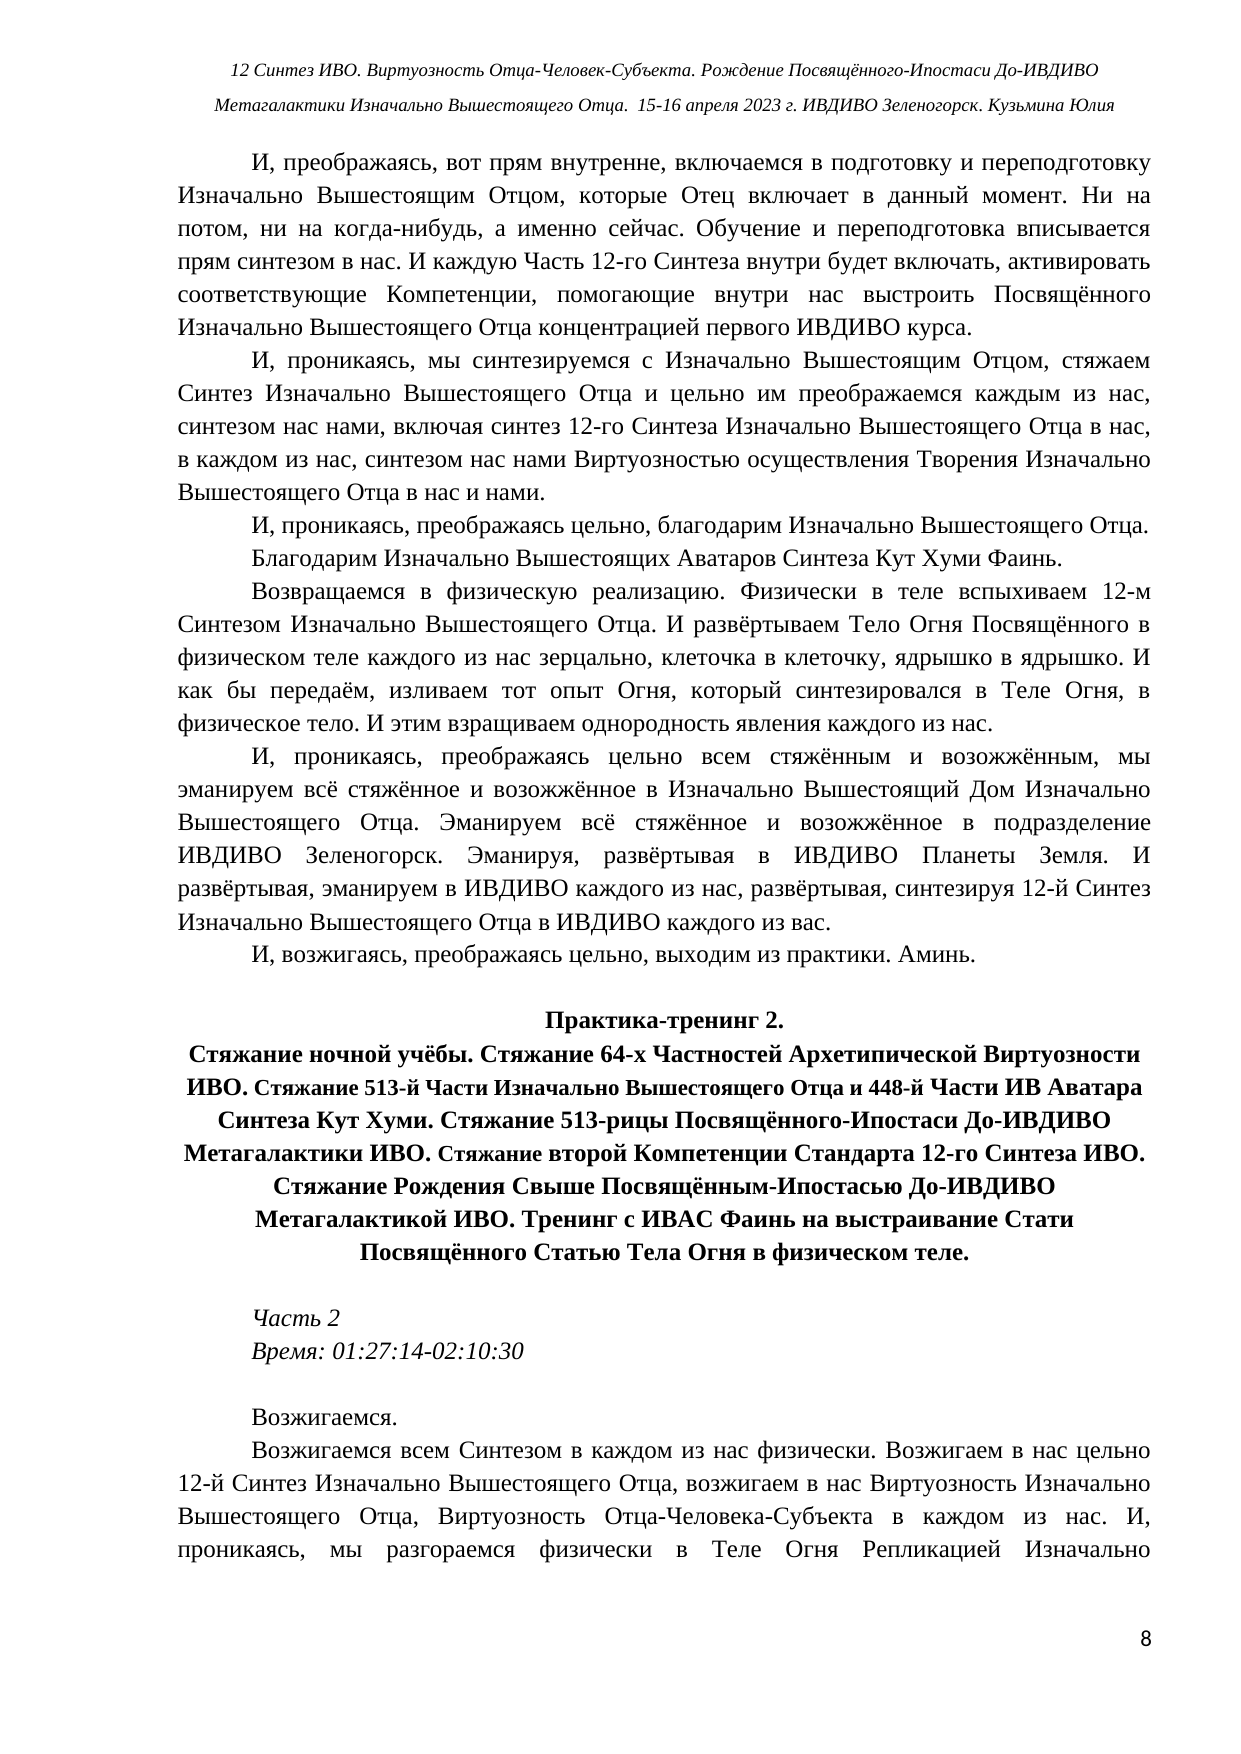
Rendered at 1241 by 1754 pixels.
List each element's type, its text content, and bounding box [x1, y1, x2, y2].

text Благодарим Изначально Вышестоящих Аватаров Синтеза Кут Хуми Фаинь. [177, 543, 1152, 572]
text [177, 1435, 1152, 1563]
text Практика-тренинг 2. [177, 1006, 1152, 1034]
text И, проникаясь, мы синтезируемся с Изначально Вышестоящим Отцом, стяжаем Синтез Изначально Вышестоящего Отца и цельно им преображаемся каждым из нас, синтезом нас нами, включая синтез 12-го Синтеза Изначально Вышестоящего Отца в нас, в каждом из нас, синтезом нас нами Виртуозностью осуществления Творения Изначально Вышестоящего Отца в нас и нами. [177, 345, 1152, 506]
text Время: 01:27:14-02:10:30 [177, 1336, 1152, 1364]
text Возжигаемся. [177, 1402, 1152, 1431]
text И, проникаясь, преображаясь цельно, благодарим Изначально Вышестоящего Отца. [177, 510, 1152, 539]
text И, возжигаясь, преображаясь цельно, выходим из практики. Аминь. [177, 939, 1152, 968]
text И, преображаясь, вот прям внутренне, включаемся в подготовку и переподготовку Изначально Вышестоящим Отцом, которые Отец включает в данный момент. Ни на потом, ни на когда-нибудь, а именно сейчас. Обучение и переподготовка вписывается прям синтезом в нас. И каждую Часть 12-го Синтеза внутри будет включать, активировать соответствующие Компетенции, помогающие внутри нас выстроить Посвящённого Изначально Вышестоящего Отца концентрацией первого ИВДИВО курса. [177, 147, 1152, 341]
text И, проникаясь, преображаясь цельно всем стяжённым и возожжённым, мы эманируем всё стяжённое и возожжённое в Изначально Вышестоящий Дом Изначально Вышестоящего Отца. Эманируем всё стяжённое и возожжённое в подразделение ИВДИВО Зеленогорск. Эманируя, развёртывая в ИВДИВО Планеты Земля. И развёртывая, эманируем в ИВДИВО каждого из нас, развёртывая, синтезируя 12-й Синтез Изначально Вышестоящего Отца в ИВДИВО каждого из вас. [177, 741, 1152, 935]
text Стяжание ночной учёбы. Стяжание 64-х Частностей Архетипической Виртуозности ИВО. Стяжание 513-й Части Изначально Вышестоящего Отца и 448-й Части ИВ Аватара Синтеза Кут Хуми. Стяжание 513-рицы Посвящённого-Ипостаси До-ИВДИВО Метагалактики ИВО. Стяжание второй Компетенции Стандарта 12-го Синтеза ИВО. Стяжание Рождения Свыше Посвящённым-Ипостасью До-ИВДИВО Метагалактикой ИВО. Тренинг с ИВАС Фаинь на выстраивание Стати Посвящённого Статью Тела Огня в физическом теле. [177, 1039, 1152, 1266]
text Возвращаемся в физическую реализацию. Физически в теле вспыхиваем 12-м Синтезом Изначально Вышестоящего Отца. И развёртываем Тело Огня Посвящённого в физическом теле каждого из нас зерцально, клеточка в клеточку, ядрышко в ядрышко. И как бы передаём, изливаем тот опыт Огня, который синтезировался в Теле Огня, в физическое тело. И этим взращиваем однородность явления каждого из нас. [177, 576, 1152, 737]
text Часть 2 [177, 1303, 1152, 1332]
